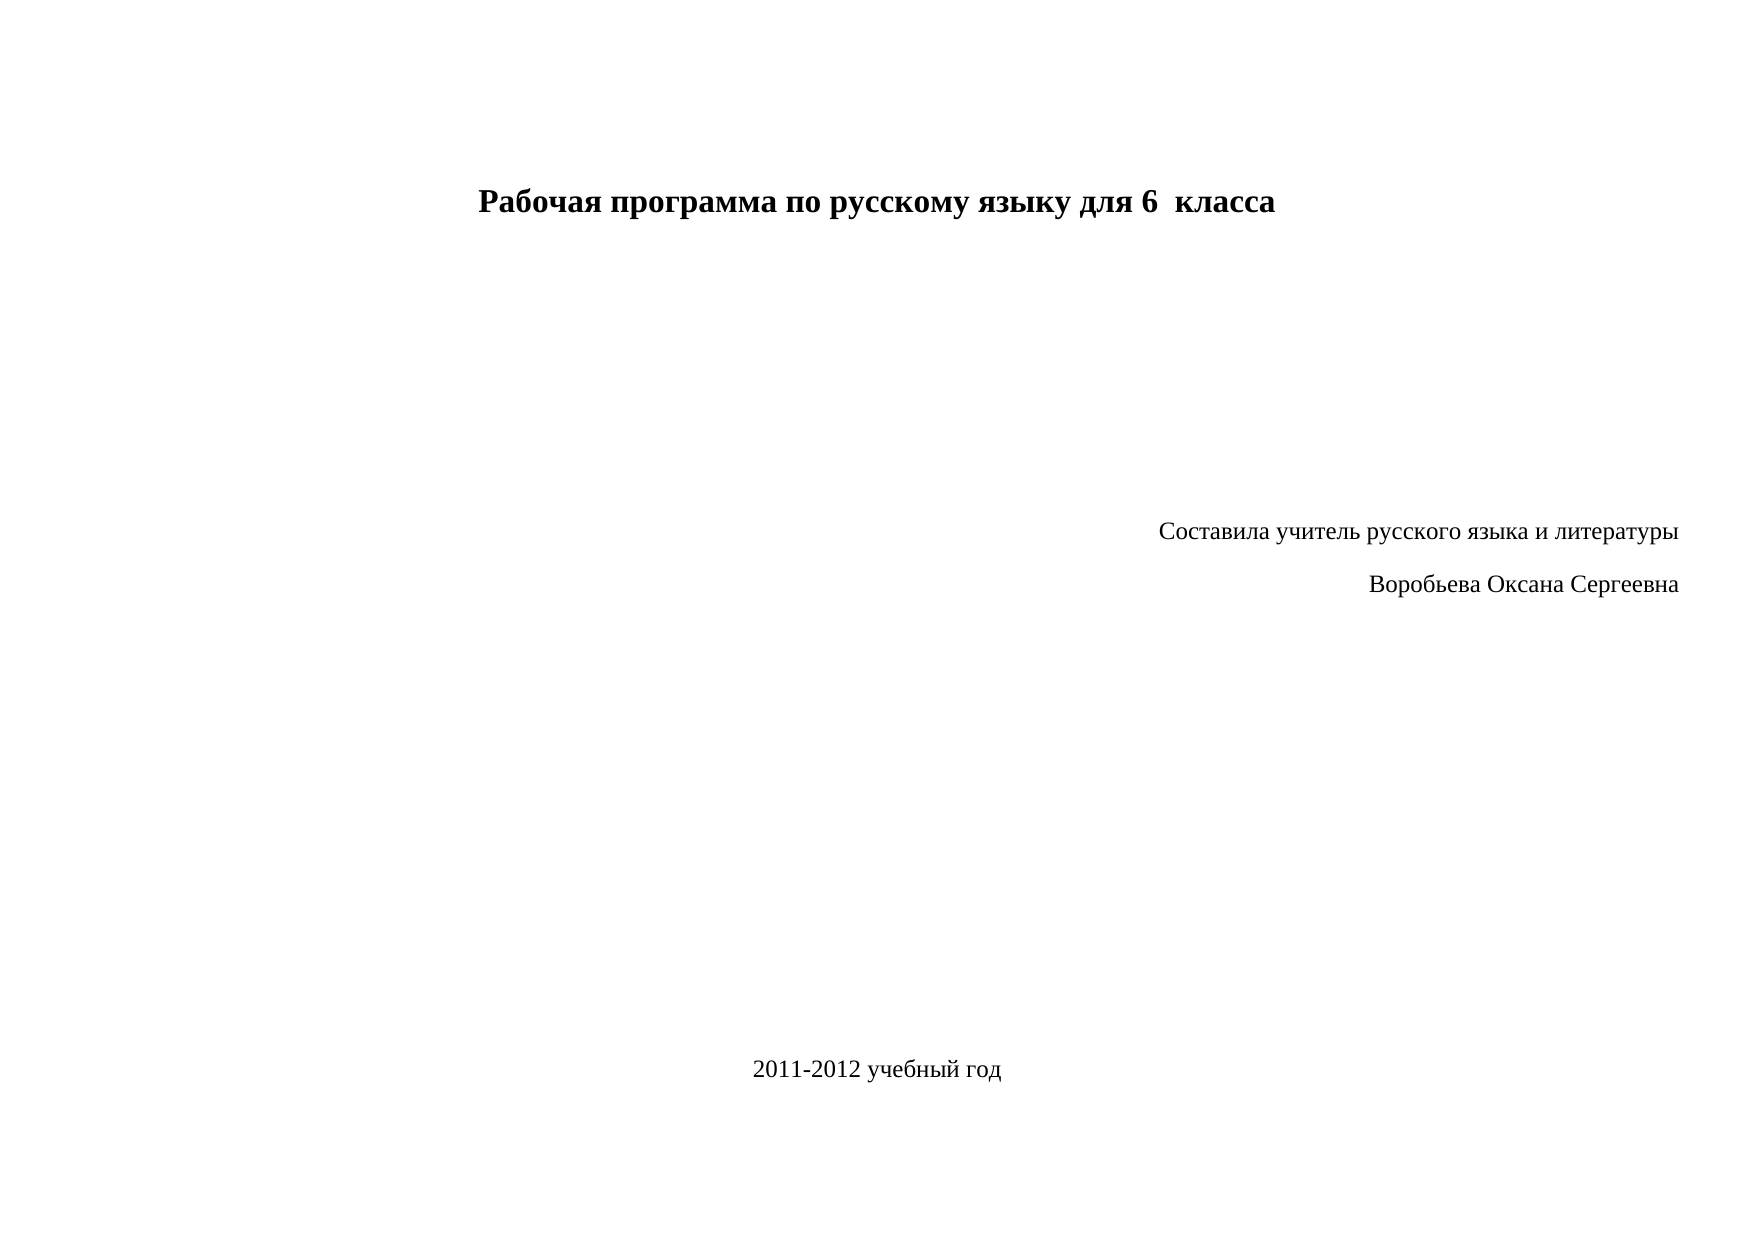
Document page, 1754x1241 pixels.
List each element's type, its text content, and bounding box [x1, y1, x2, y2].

text Составила учитель русского языка и литературы [75, 516, 1679, 544]
text Рабочая программа по русскому языку для 6 класса [75, 182, 1679, 220]
text Воробьева Оксана Сергеевна [75, 569, 1679, 598]
text 2011-2012 учебный год [75, 1054, 1679, 1083]
